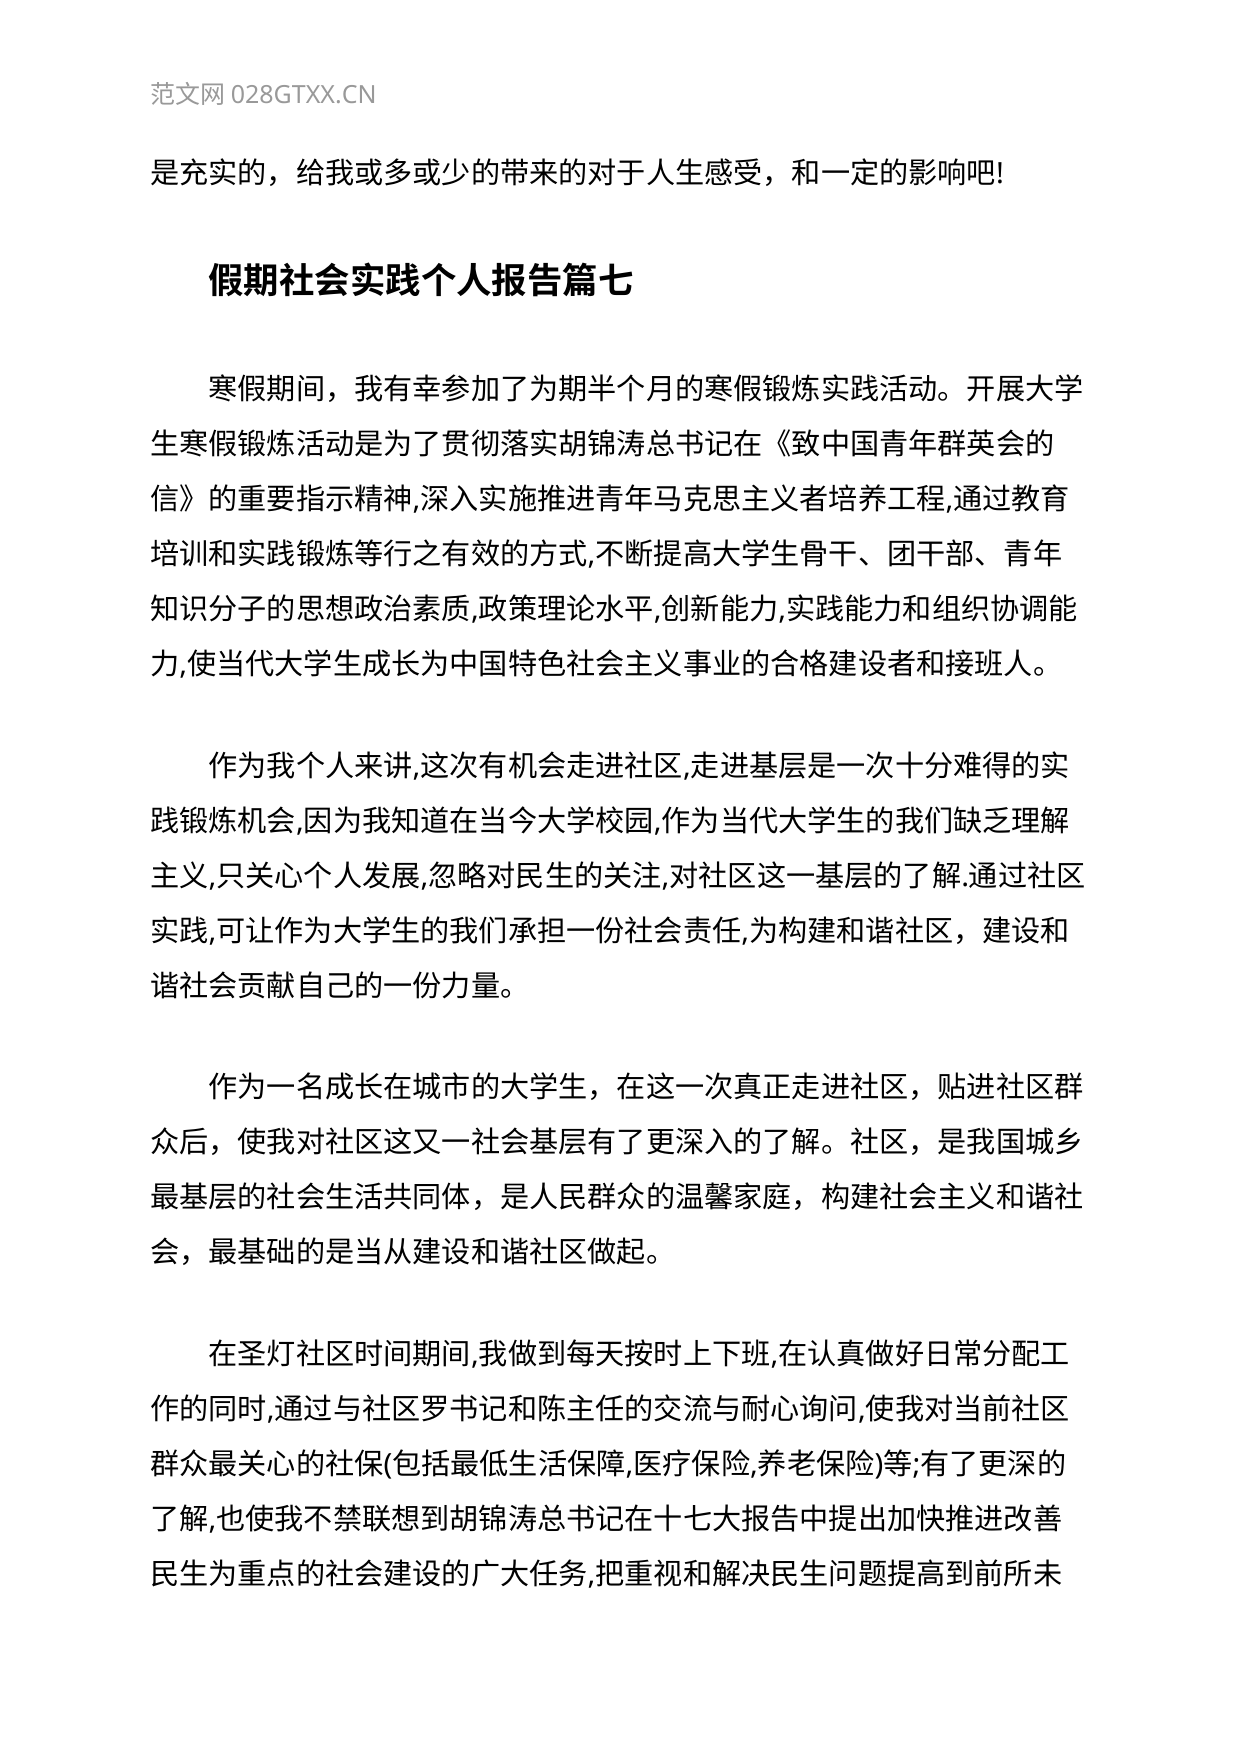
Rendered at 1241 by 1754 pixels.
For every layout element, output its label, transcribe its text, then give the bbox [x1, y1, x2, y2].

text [150, 150, 1090, 192]
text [150, 1330, 1090, 1593]
text 作为我个人来讲,这次有机会走进社区,走进基层是一次十分难得的实践锻炼机会,因为我知道在当今大学校园,作为当代大学生的我们缺乏理解主义,只关心个人发展,忽略对民生的关注,对社区这一基层的了解.通过社区实践,可让作为大学生的我们承担一份社会责任,为构建和谐社区，建设和谐社会贡献自己的一份力量。 [150, 742, 1090, 1004]
text 假期社会实践个人报告篇七 [150, 252, 1090, 303]
text 寒假期间，我有幸参加了为期半个月的寒假锻炼实践活动。开展大学生寒假锻炼活动是为了贯彻落实胡锦涛总书记在《致中国青年群英会的信》的重要指示精神,深入实施推进青年马克思主义者培养工程,通过教育培训和实践锻炼等行之有效的方式,不断提高大学生骨干、团干部、青年知识分子的思想政治素质,政策理论水平,创新能力,实践能力和组织协调能力,使当代大学生成长为中国特色社会主义事业的合格建设者和接班人。 [150, 365, 1090, 683]
text 作为一名成长在城市的大学生，在这一次真正走进社区，贴进社区群众后，使我对社区这又一社会基层有了更深入的了解。社区，是我国城乡最基层的社会生活共同体，是人民群众的温馨家庭，构建社会主义和谐社会，最基础的是当从建设和谐社区做起。 [150, 1064, 1090, 1271]
